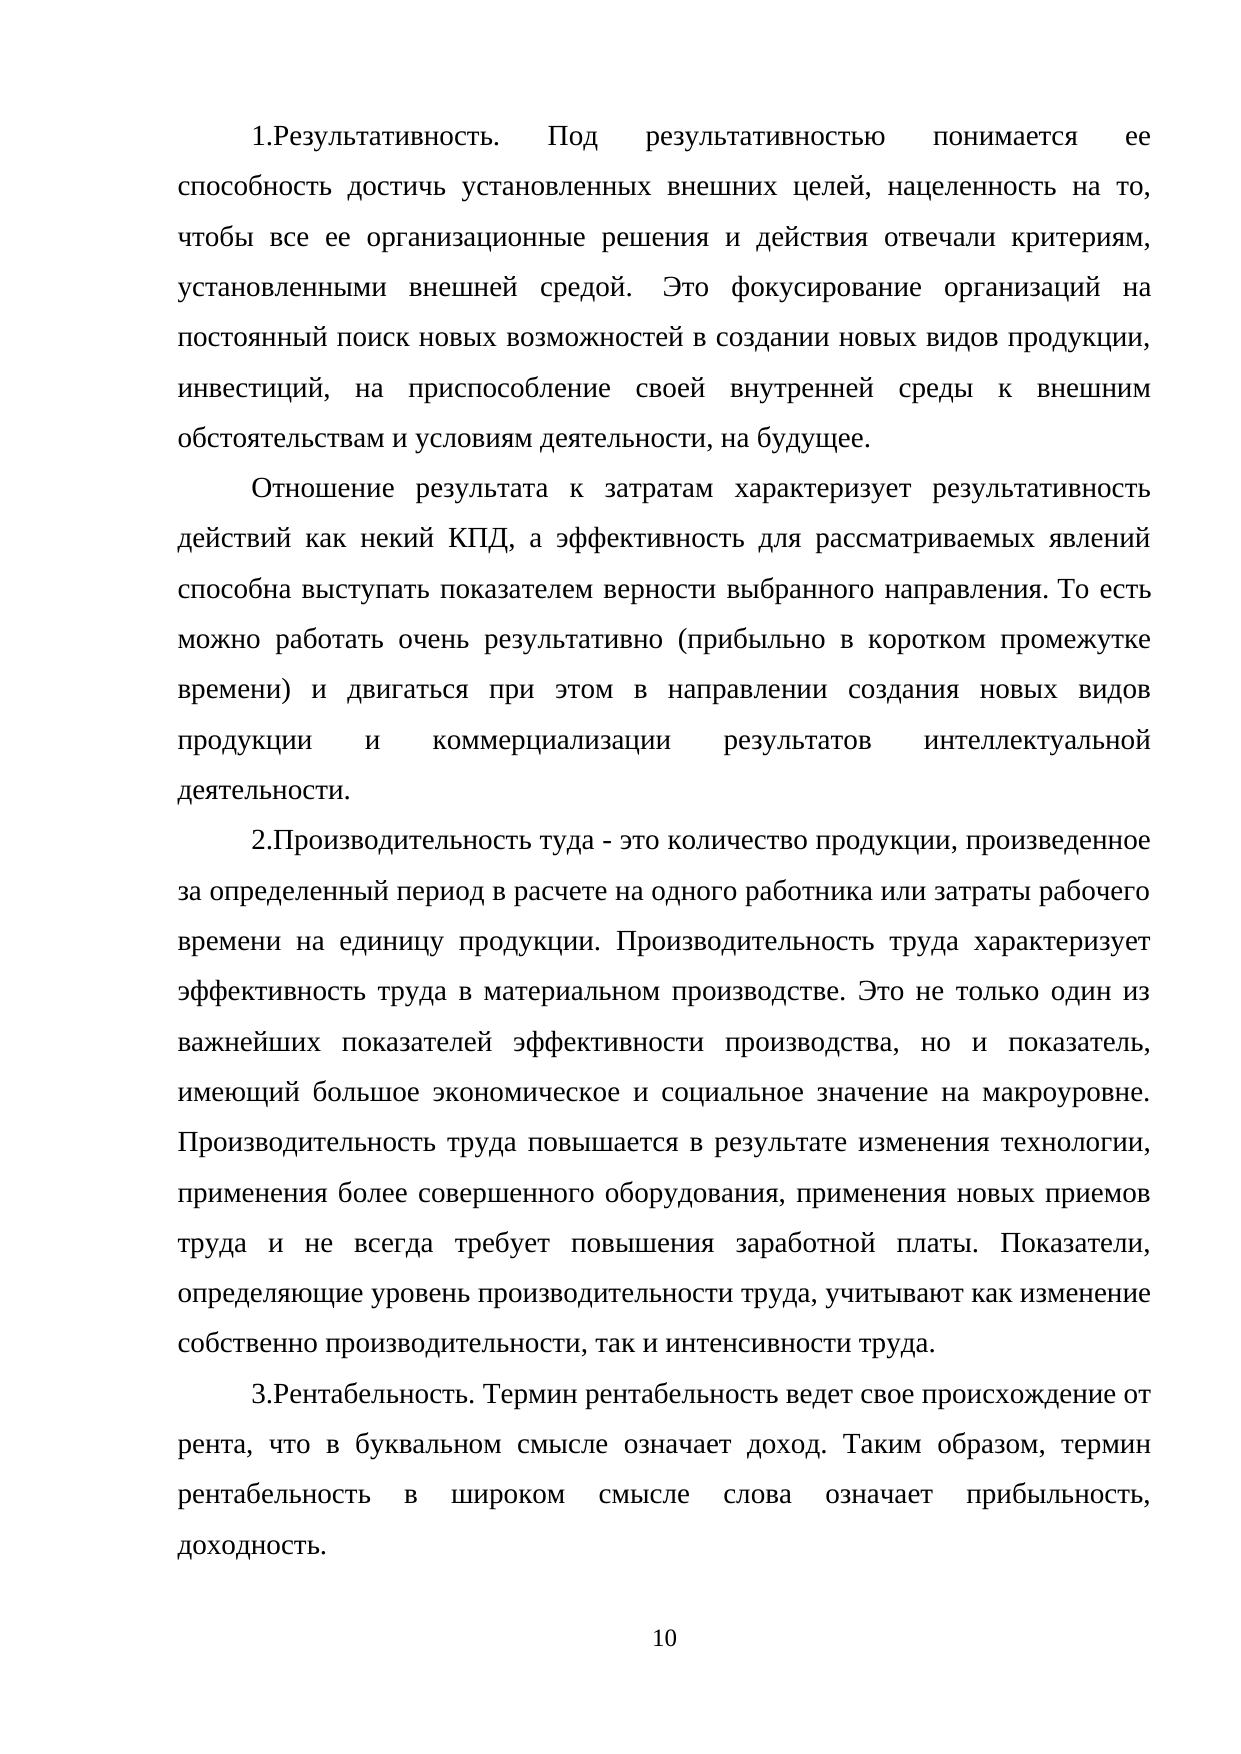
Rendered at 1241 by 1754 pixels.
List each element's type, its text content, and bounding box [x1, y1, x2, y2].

text 2.Производительность туда - это количество продукции, произведенное за определенный период в расчете на одного работника или затраты рабочего времени на единицу продукции. Производительность труда характеризует эффективность труда в материальном производстве. Это не только один из важнейших показателей эффективности производства, но и показатель, имеющий большое экономическое и социальное значение на макроуровне. Производительность труда повышается в результате изменения технологии, применения более совершенного оборудования, применения новых приемов труда и не всегда требует повышения заработной платы. Показатели, определяющие уровень производительности труда, учитывают как изменение собственно производительности, так и интенсивности труда. [177, 822, 1152, 1359]
text 1.Результативность. Под результативностью понимается ее способность достичь установленных внешних целей, нацеленность на то, чтобы все ее организационные решения и действия отвечали критериям, установленными внешней средой. Это фокусирование организаций на постоянный поиск новых возможностей в создании новых видов продукции, инвестиций, на приспособление своей внутренней среды к внешним обстоятельствам и условиям деятельности, на будущее. [177, 118, 1152, 453]
text 3.Рентабельность. Термин рентабельность ведет свое происхождение от рента, что в буквальном смысле означает доход. Таким образом, термин рентабельность в широком смысле слова означает прибыльность, доходность. [177, 1376, 1152, 1560]
text Отношение результата к затратам характеризует результативность действий как некий КПД, а эффективность для рассматриваемых явлений способна выступать показателем верности выбранного направления. То есть можно работать очень результативно (прибыльно в коротком промежутке времени) и двигаться при этом в направлении создания новых видов продукции и коммерциализации результатов интеллектуальной деятельности. [177, 470, 1152, 806]
